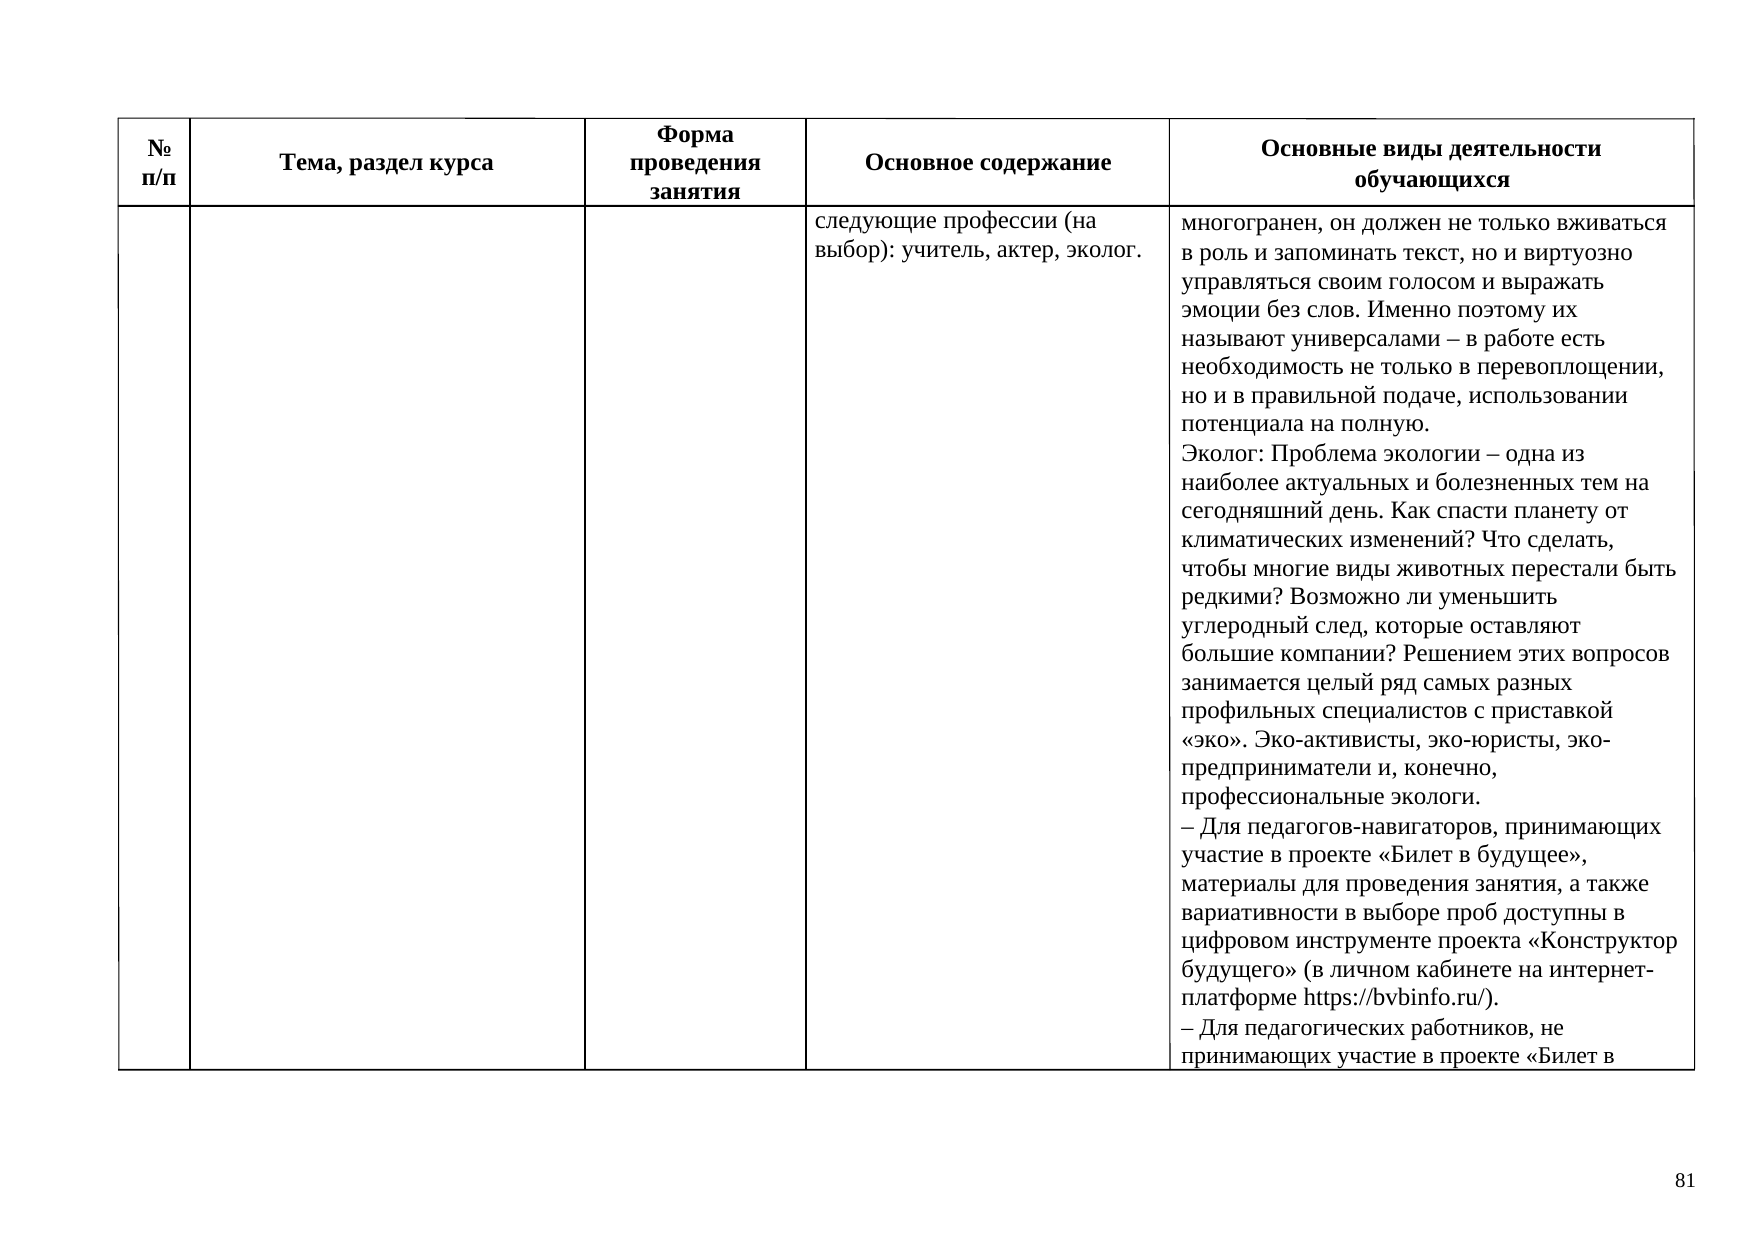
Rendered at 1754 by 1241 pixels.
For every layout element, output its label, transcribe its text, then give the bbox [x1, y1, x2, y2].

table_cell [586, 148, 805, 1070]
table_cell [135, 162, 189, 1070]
text 81 [1675, 1168, 1696, 1192]
text ‒ Для педагогов-навигаторов, принимающих участие в проекте «Билет в будущее», материалы для проведения занятия, а также вариативности в выборе проб доступны в цифровом инструменте проекта «Конструктор будущего» (в личном кабинете на интернет-платформе https://bvbinfo.ru/). [1181, 811, 1679, 1011]
list роль и запоминать текст, но и виртуозно управляться своим голосом и выражать эмоции без слов. Именно поэтому их называют универсалами – в работе есть необходимость не только в перевоплощении, но и в правильной подаче, использовании потенциала на полную. [1181, 237, 1664, 437]
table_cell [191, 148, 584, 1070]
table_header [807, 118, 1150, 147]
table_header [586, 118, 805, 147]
text Основные виды деятельности [1181, 133, 1681, 162]
text обучающихся [1181, 164, 1683, 192]
text ‒ Для педагогических работников, не принимающих участие в проекте «Билет в [1181, 1013, 1633, 1069]
text многогранен, он должен не только вживаться [1181, 207, 1696, 236]
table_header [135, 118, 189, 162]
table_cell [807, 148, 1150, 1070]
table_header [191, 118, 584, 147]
text Эколог: Проблема экологии – одна из наиболее актуальных и болезненных тем на сегодняшний день. Как спасти планету от климатических изменений? Что сделать, чтобы многие виды животных перестали быть редкими? Возможно ли уменьшить углеродный след, которые оставляют большие компании? Решением этих вопросов занимается целый ряд самых разных профильных специалистов с приставкой «эко». Эко-активисты, эко-юристы, эко-предприниматели и, конечно, профессиональные экологи. [1181, 439, 1679, 810]
